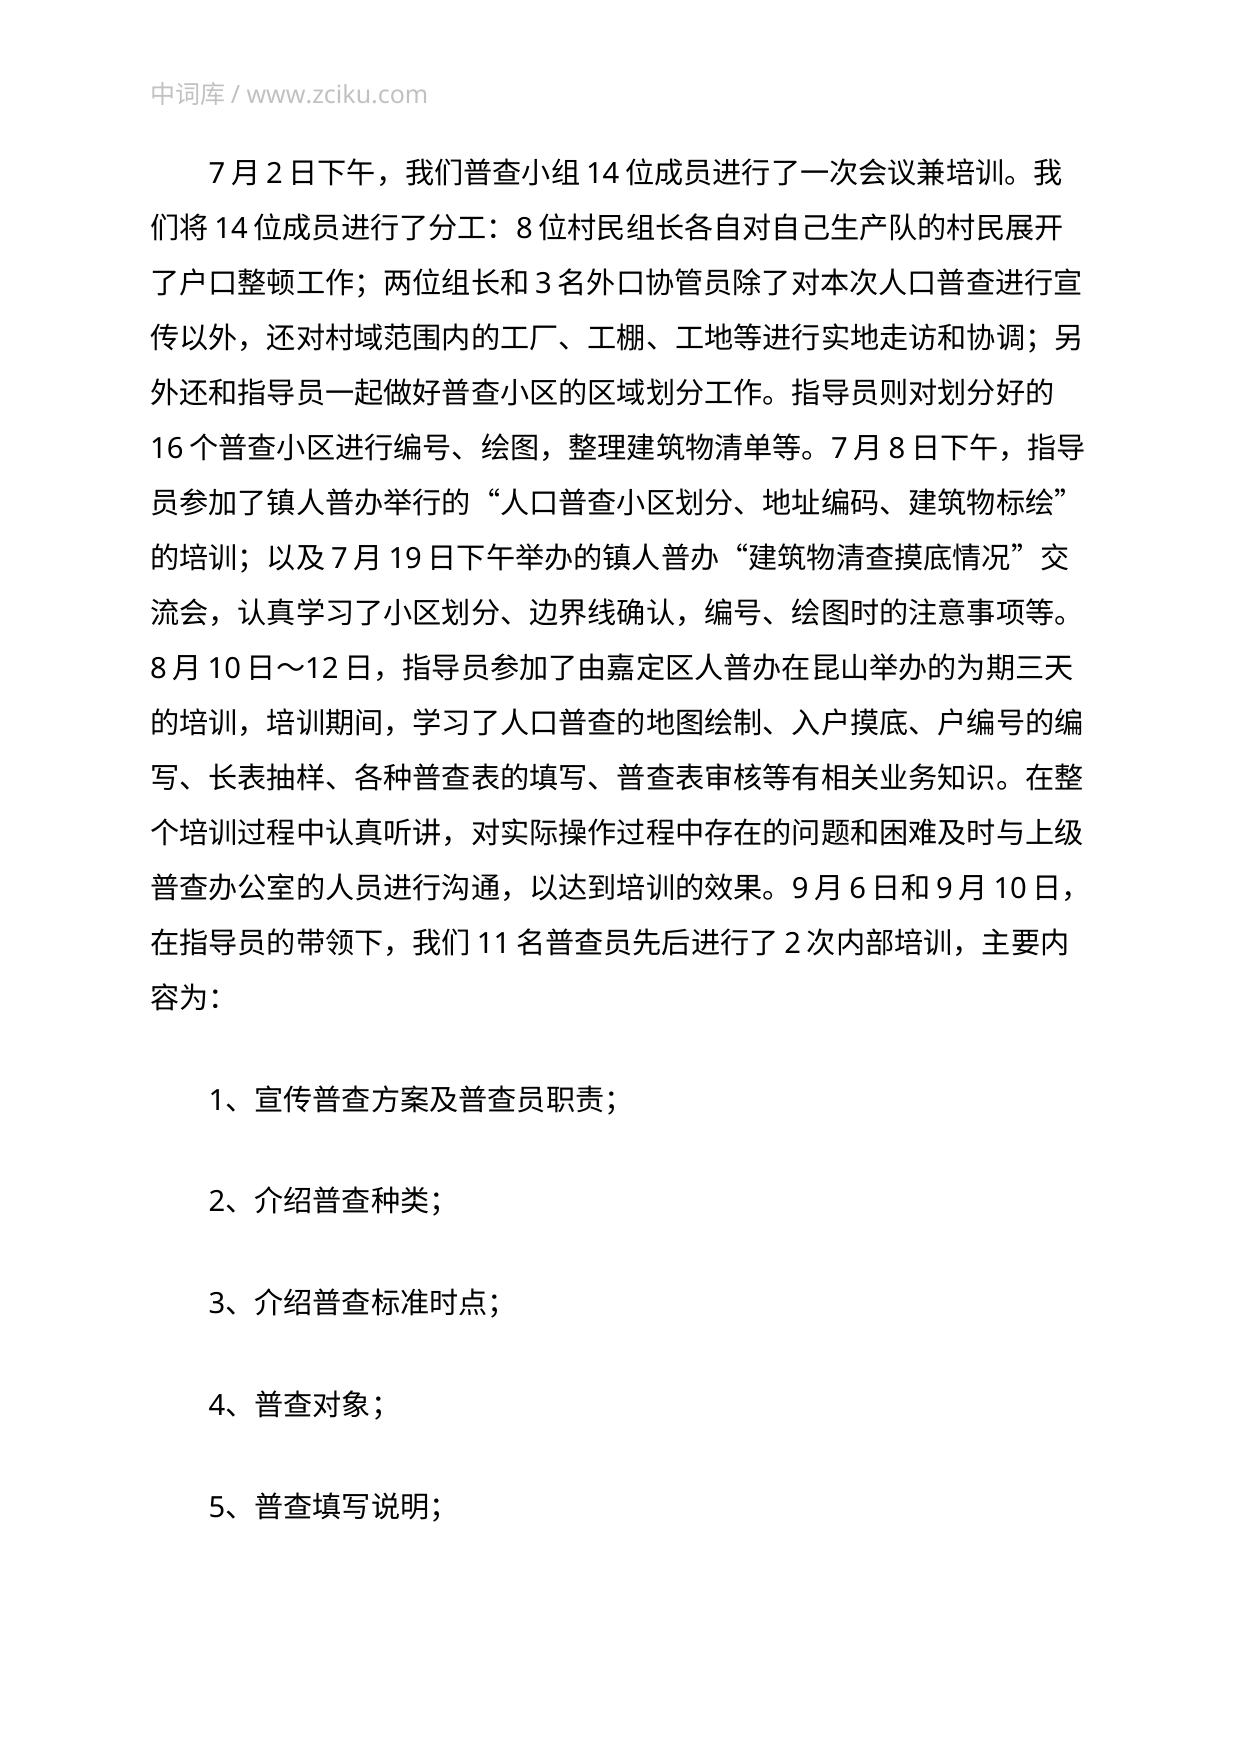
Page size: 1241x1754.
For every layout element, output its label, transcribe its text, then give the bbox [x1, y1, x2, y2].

text 7月2日下午，我们普查小组14位成员进行了一次会议兼培训。我们将14位成员进行了分工：8位村民组长各自对自己生产队的村民展开了户口整顿工作；两位组长和3名外口协管员除了对本次人口普查进行宣传以外，还对村域范围内的工厂、工棚、工地等进行实地走访和协调；另外还和指导员一起做好普查小区的区域划分工作。指导员则对划分好的16个普查小区进行编号、绘图，整理建筑物清单等。7月8日下午，指导员参加了镇人普办举行的“人口普查小区划分、地址编码、建筑物标绘”的培训；以及7月19日下午举办的镇人普办“建筑物清查摸底情况”交流会，认真学习了小区划分、边界线确认，编号、绘图时的注意事项等。8月10日～12日，指导员参加了由嘉定区人普办在昆山举办的为期三天的培训，培训期间，学习了人口普查的地图绘制、入户摸底、户编号的编写、长表抽样、各种普查表的填写、普查表审核等有相关业务知识。在整个培训过程中认真听讲，对实际操作过程中存在的问题和困难及时与上级普查办公室的人员进行沟通，以达到培训的效果。9月6日和9月10日，在指导员的带领下，我们11名普查员先后进行了2次内部培训，主要内容为： [150, 150, 1090, 1017]
text 1、宣传普查方案及普查员职责； [150, 1076, 1090, 1118]
text 3、介绍普查标准时点； [150, 1280, 1090, 1322]
text 4、普查对象； [150, 1382, 1090, 1424]
text 5、普查填写说明； [150, 1484, 1090, 1526]
text 2、介绍普查种类； [150, 1178, 1090, 1220]
